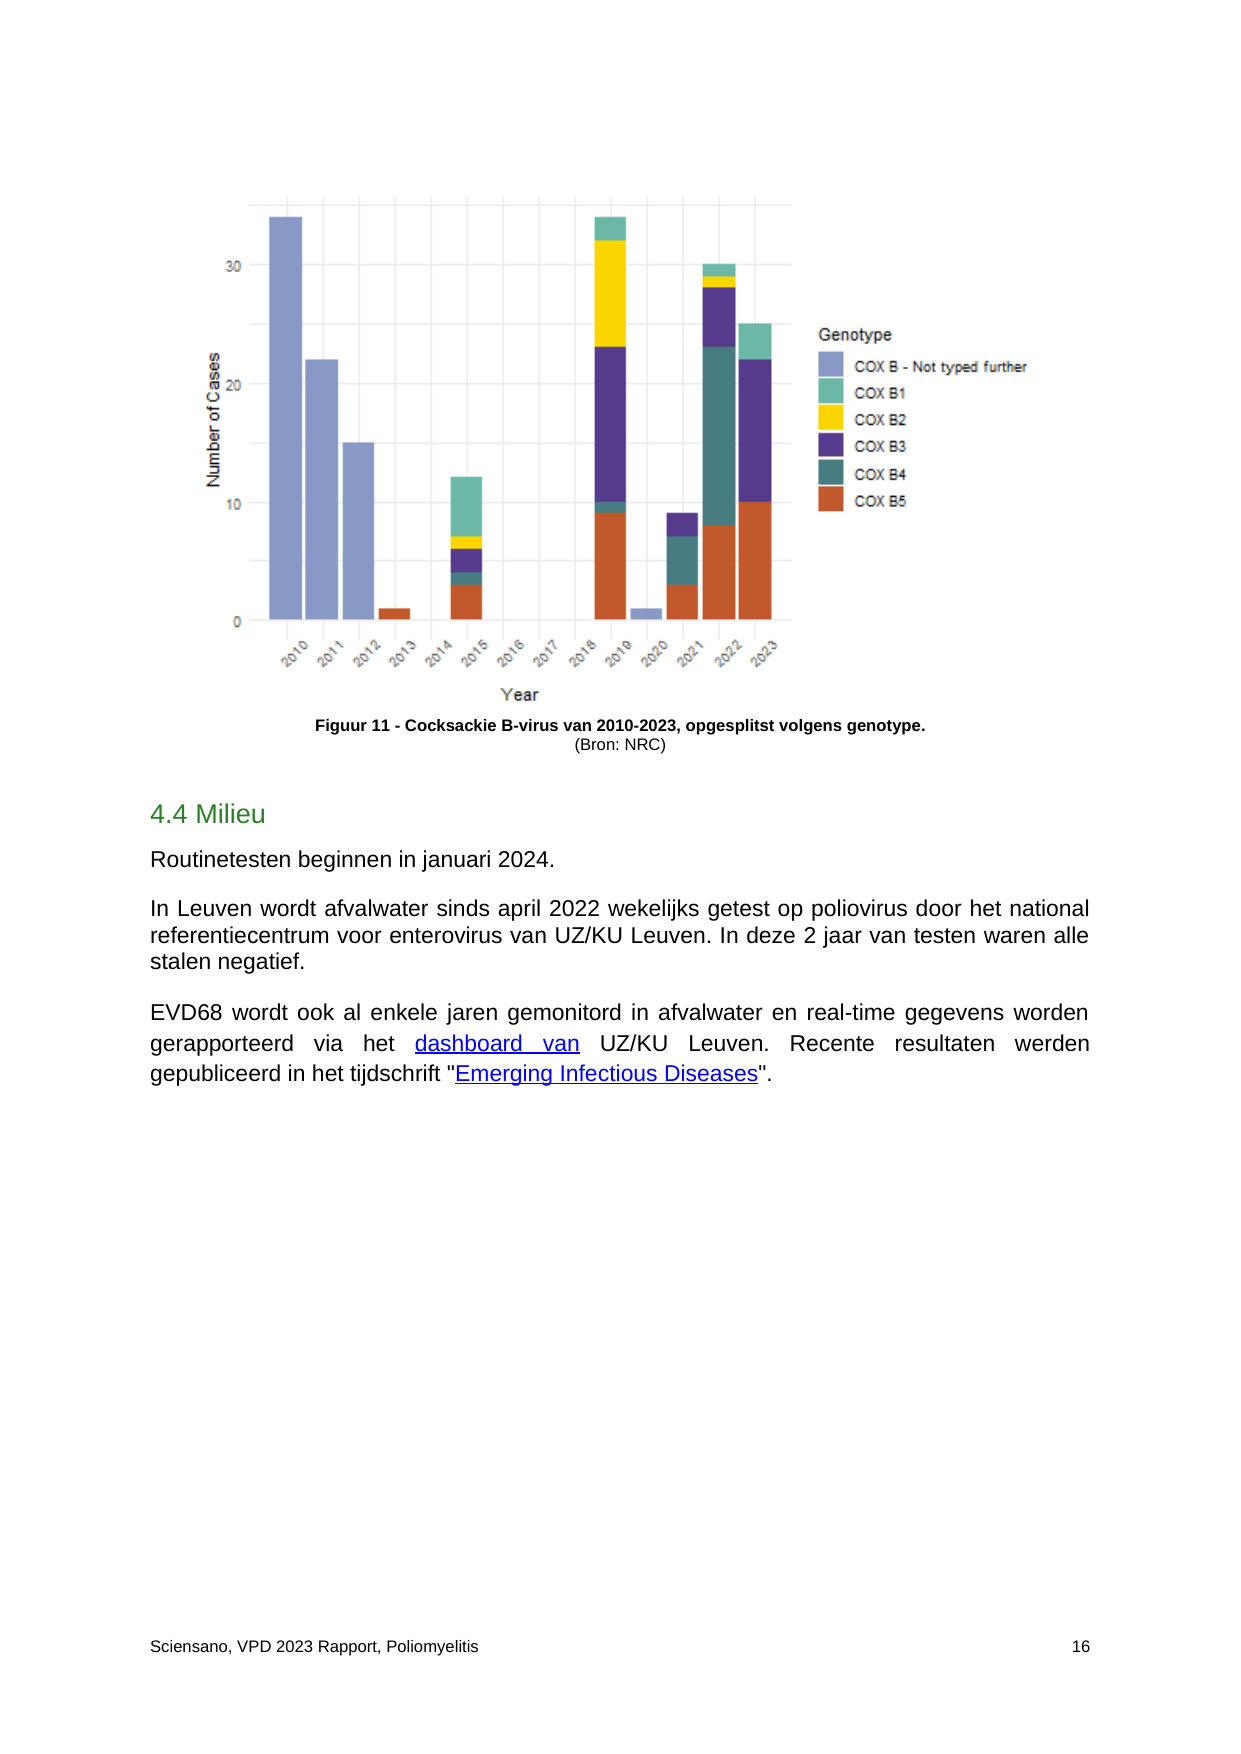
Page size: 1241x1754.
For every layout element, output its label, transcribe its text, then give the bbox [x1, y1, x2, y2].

text Routinetesten beginnen in januari 2024. [150, 846, 1090, 873]
picture [196, 190, 1044, 712]
text EVD68 wordt ook al enkele jaren gemonitord in afvalwater en real-time gegevens worden gerapporteerd via het dashboard van UZ/KU Leuven. Recente resultaten werden gepubliceerd in het tijdschrift "Emerging Infectious Diseases". [150, 999, 1090, 1086]
text In Leuven wordt afvalwater sinds april 2022 wekelijks getest op poliovirus door het national referentiecentrum voor enterovirus van UZ/KU Leuven. In deze 2 jaar van testen waren alle stalen negatief. [150, 895, 1090, 974]
subtitle 4.4 Milieu [150, 798, 1090, 829]
text (Bron: NRC) [150, 734, 1090, 754]
text Figuur 11 - Cocksackie B-virus van 2010-2023, opgesplitst volgens genotype. [150, 715, 1090, 734]
